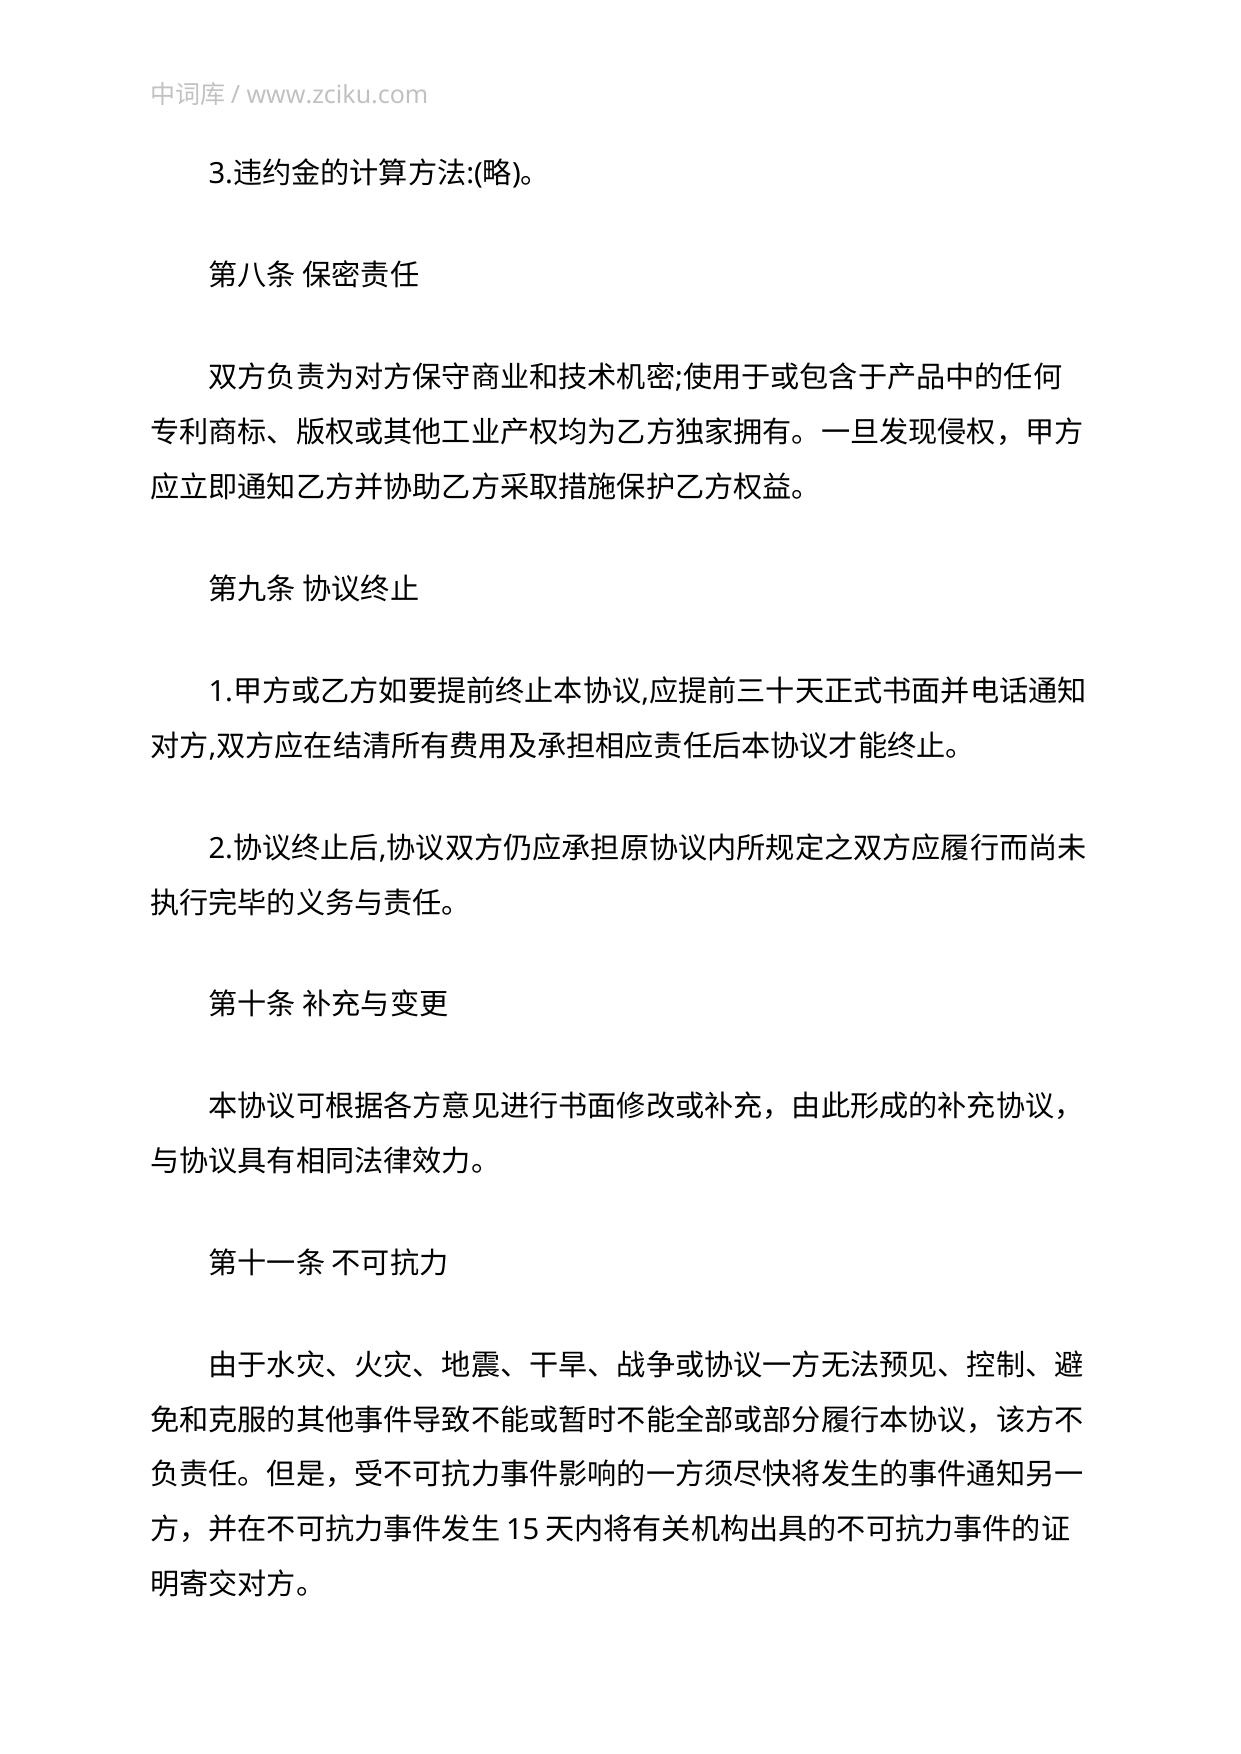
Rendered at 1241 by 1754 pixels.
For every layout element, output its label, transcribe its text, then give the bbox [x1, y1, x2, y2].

text 1.甲方或乙方如要提前终止本协议,应提前三十天正式书面并电话通知对方,双方应在结清所有费用及承担相应责任后本协议才能终止。 [150, 667, 1090, 764]
text 第十条 补充与变更 [150, 981, 1090, 1023]
text 第九条 协议终止 [150, 565, 1090, 608]
text 2.协议终止后,协议双方仍应承担原协议内所规定之双方应履行而尚未执行完毕的义务与责任。 [150, 824, 1090, 921]
text 第十一条 不可抗力 [150, 1239, 1090, 1282]
text 第八条 保密责任 [150, 252, 1090, 294]
text 双方负责为对方保守商业和技术机密;使用于或包含于产品中的任何专利商标、版权或其他工业产权均为乙方独家拥有。一旦发现侵权，甲方应立即通知乙方并协助乙方采取措施保护乙方权益。 [150, 354, 1090, 506]
text 3.违约金的计算方法:(略)。 [150, 150, 1090, 192]
text 本协议可根据各方意见进行书面修改或补充，由此形成的补充协议，与协议具有相同法律效力。 [150, 1083, 1090, 1180]
text 由于水灾、火灾、地震、干旱、战争或协议一方无法预见、控制、避免和克服的其他事件导致不能或暂时不能全部或部分履行本协议，该方不负责任。但是，受不可抗力事件影响的一方须尽快将发生的事件通知另一方，并在不可抗力事件发生15天内将有关机构出具的不可抗力事件的证明寄交对方。 [150, 1341, 1090, 1603]
